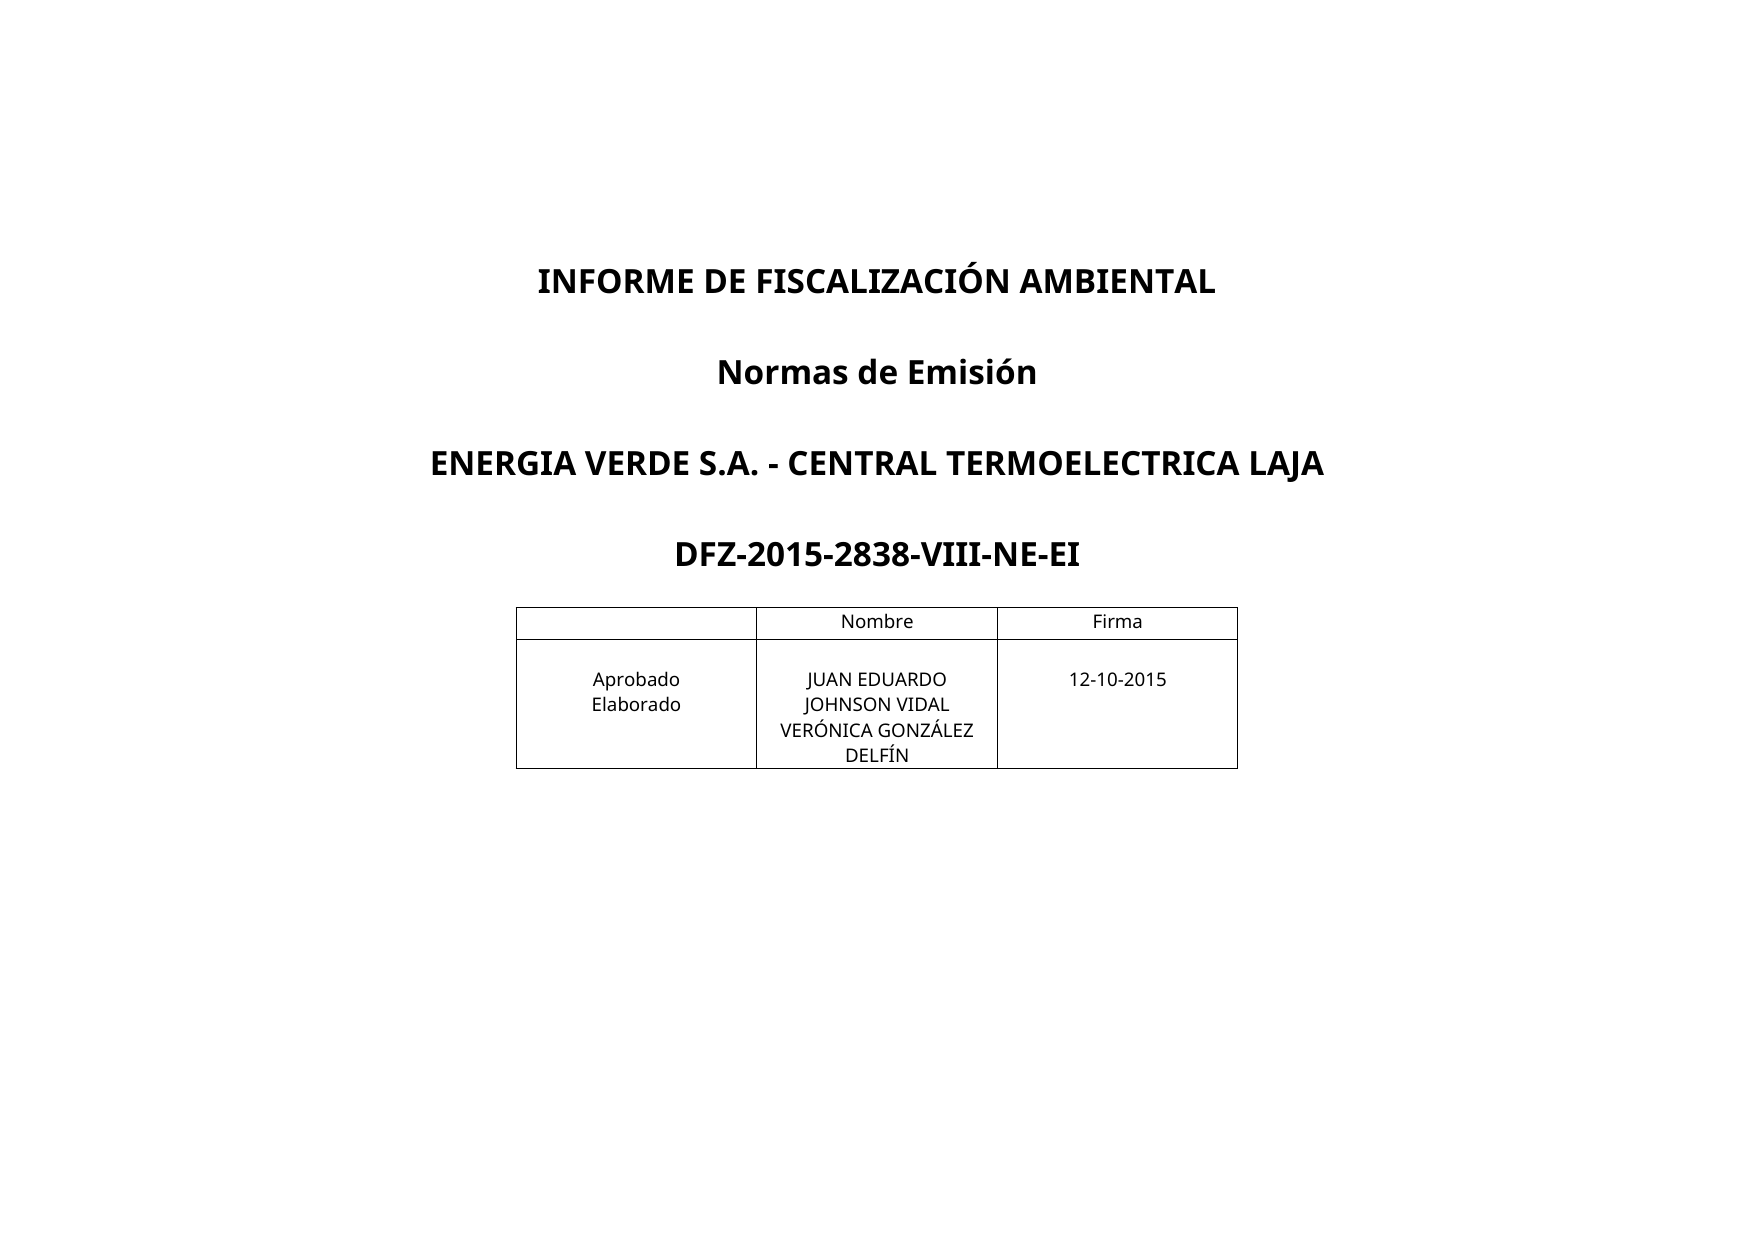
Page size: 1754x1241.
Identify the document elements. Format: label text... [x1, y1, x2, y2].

table_cell 12-10-2015 [998, 640, 1237, 768]
table_cell Aprobado Elaborado [517, 640, 756, 768]
text DFZ-2015-2838-VIII-NE-EI [150, 485, 1604, 576]
text ENERGIA VERDE S.A. - CENTRAL TERMOELECTRICA LAJA [150, 394, 1604, 485]
text INFORME DE FISCALIZACIÓN AMBIENTAL [150, 212, 1604, 303]
table_header [517, 608, 756, 639]
table_header Nombre [757, 608, 997, 639]
text Normas de Emisión [150, 303, 1604, 394]
table_header Firma [998, 608, 1237, 639]
table_cell JUAN EDUARDO JOHNSON VIDAL VERÓNICA GONZÁLEZ DELFÍN [757, 640, 997, 768]
